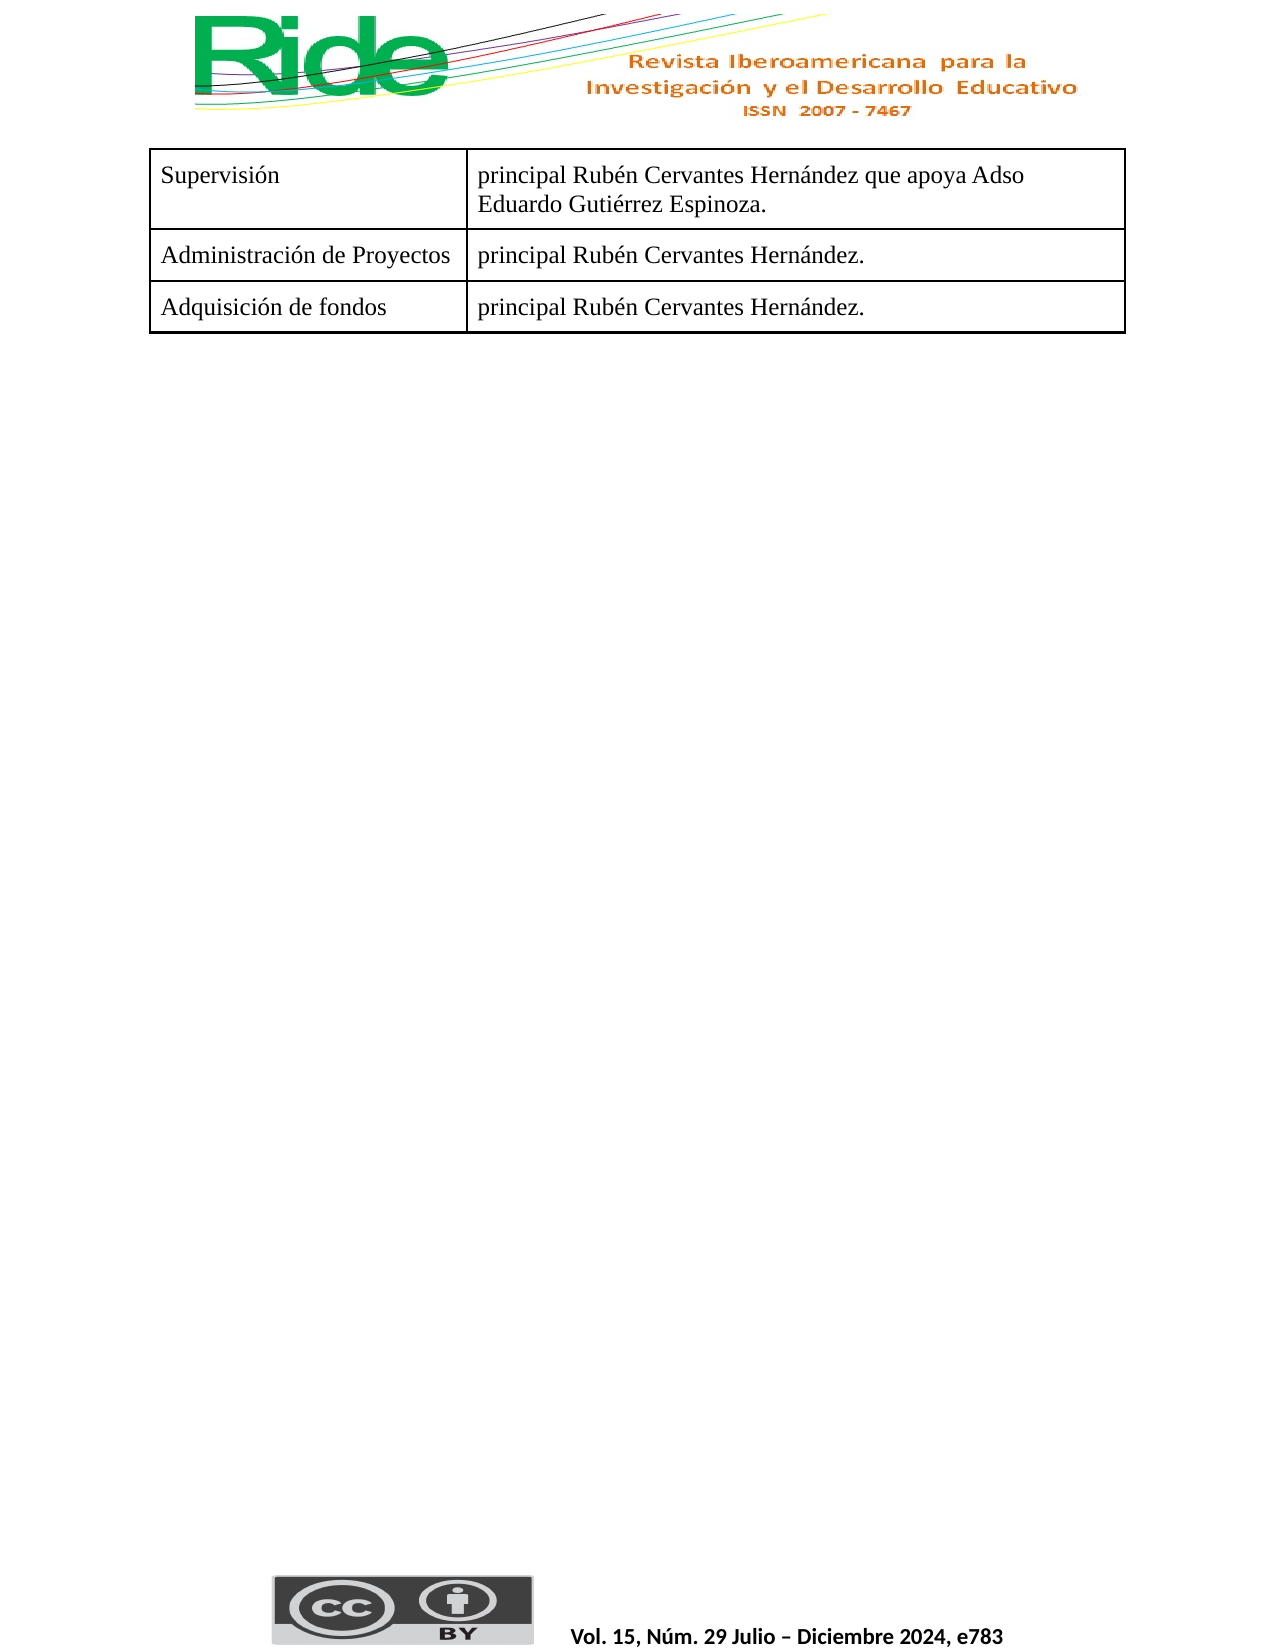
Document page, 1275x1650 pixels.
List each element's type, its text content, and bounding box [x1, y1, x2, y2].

table_cell principal Rubén Cervantes Hernández. [468, 230, 1124, 280]
picture [194, 14, 1081, 119]
table_cell Administración de Proyectos [151, 230, 466, 280]
table_cell Supervisión [151, 150, 466, 228]
table_cell Adquisición de fondos [151, 282, 466, 331]
table_cell principal Rubén Cervantes Hernández que apoya Adso Eduardo Gutiérrez Espinoza. [468, 150, 1124, 228]
picture [271, 1575, 534, 1645]
table_cell principal Rubén Cervantes Hernández. [468, 282, 1124, 331]
